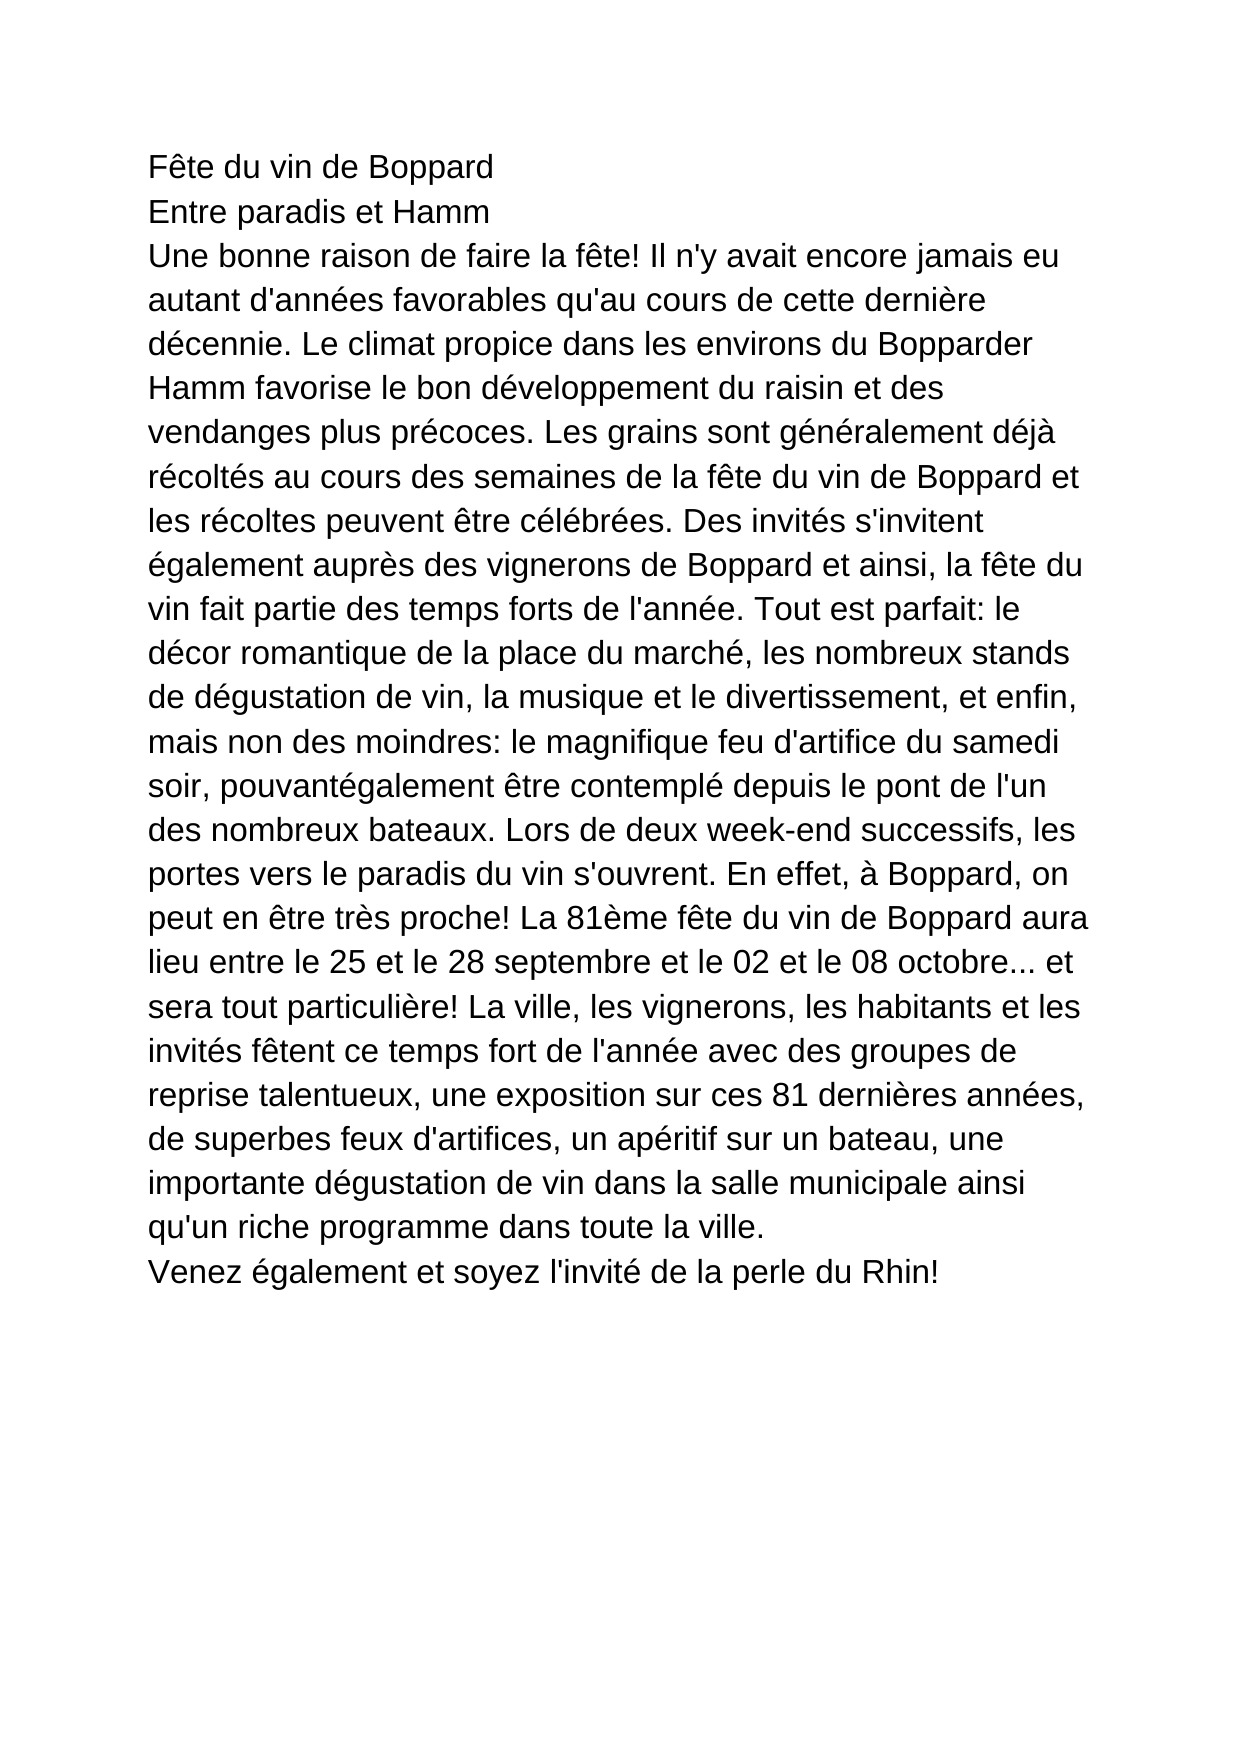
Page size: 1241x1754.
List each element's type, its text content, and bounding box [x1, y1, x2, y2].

text Fête du vin de Boppard Entre paradis et Hamm Une bonne raison de faire la fête! Il n'y avait encore jamais eu autant d'années favorables qu'au cours de cette dernière décennie. Le climat propice dans les environs du Bopparder Hamm favorise le bon développement du raisin et des vendanges plus précoces. Les grains sont généralement déjà récoltés au cours des semaines de la fête du vin de Boppard et les récoltes peuvent être célébrées. Des invités s'invitent également auprès des vignerons de Boppard et ainsi, la fête du vin fait partie des temps forts de l'année. Tout est parfait: le décor romantique de la place du marché, les nombreux stands de dégustation de vin, la musique et le divertissement, et enfin, mais non des moindres: le magnifique feu d'artifice du samedi soir, pouvantégalement être contemplé depuis le pont de l'un des nombreux bateaux. Lors de deux week-end successifs, les portes vers le paradis du vin s'ouvrent. En effet, à Boppard, on peut en être très proche! La 81ème fête du vin de Boppard aura lieu entre le 25 et le 28 septembre et le 02 et le 08 octobre... et sera tout particulière! La ville, les vignerons, les habitants et les invités fêtent ce temps fort de l'année avec des groupes de reprise talentueux, une exposition sur ces 81 dernières années, de superbes feux d'artifices, un apéritif sur un bateau, une importante dégustation de vin dans la salle municipale ainsi qu'un riche programme dans toute la ville. Venez également et soyez l'invité de la perle du Rhin! [148, 148, 1093, 1290]
